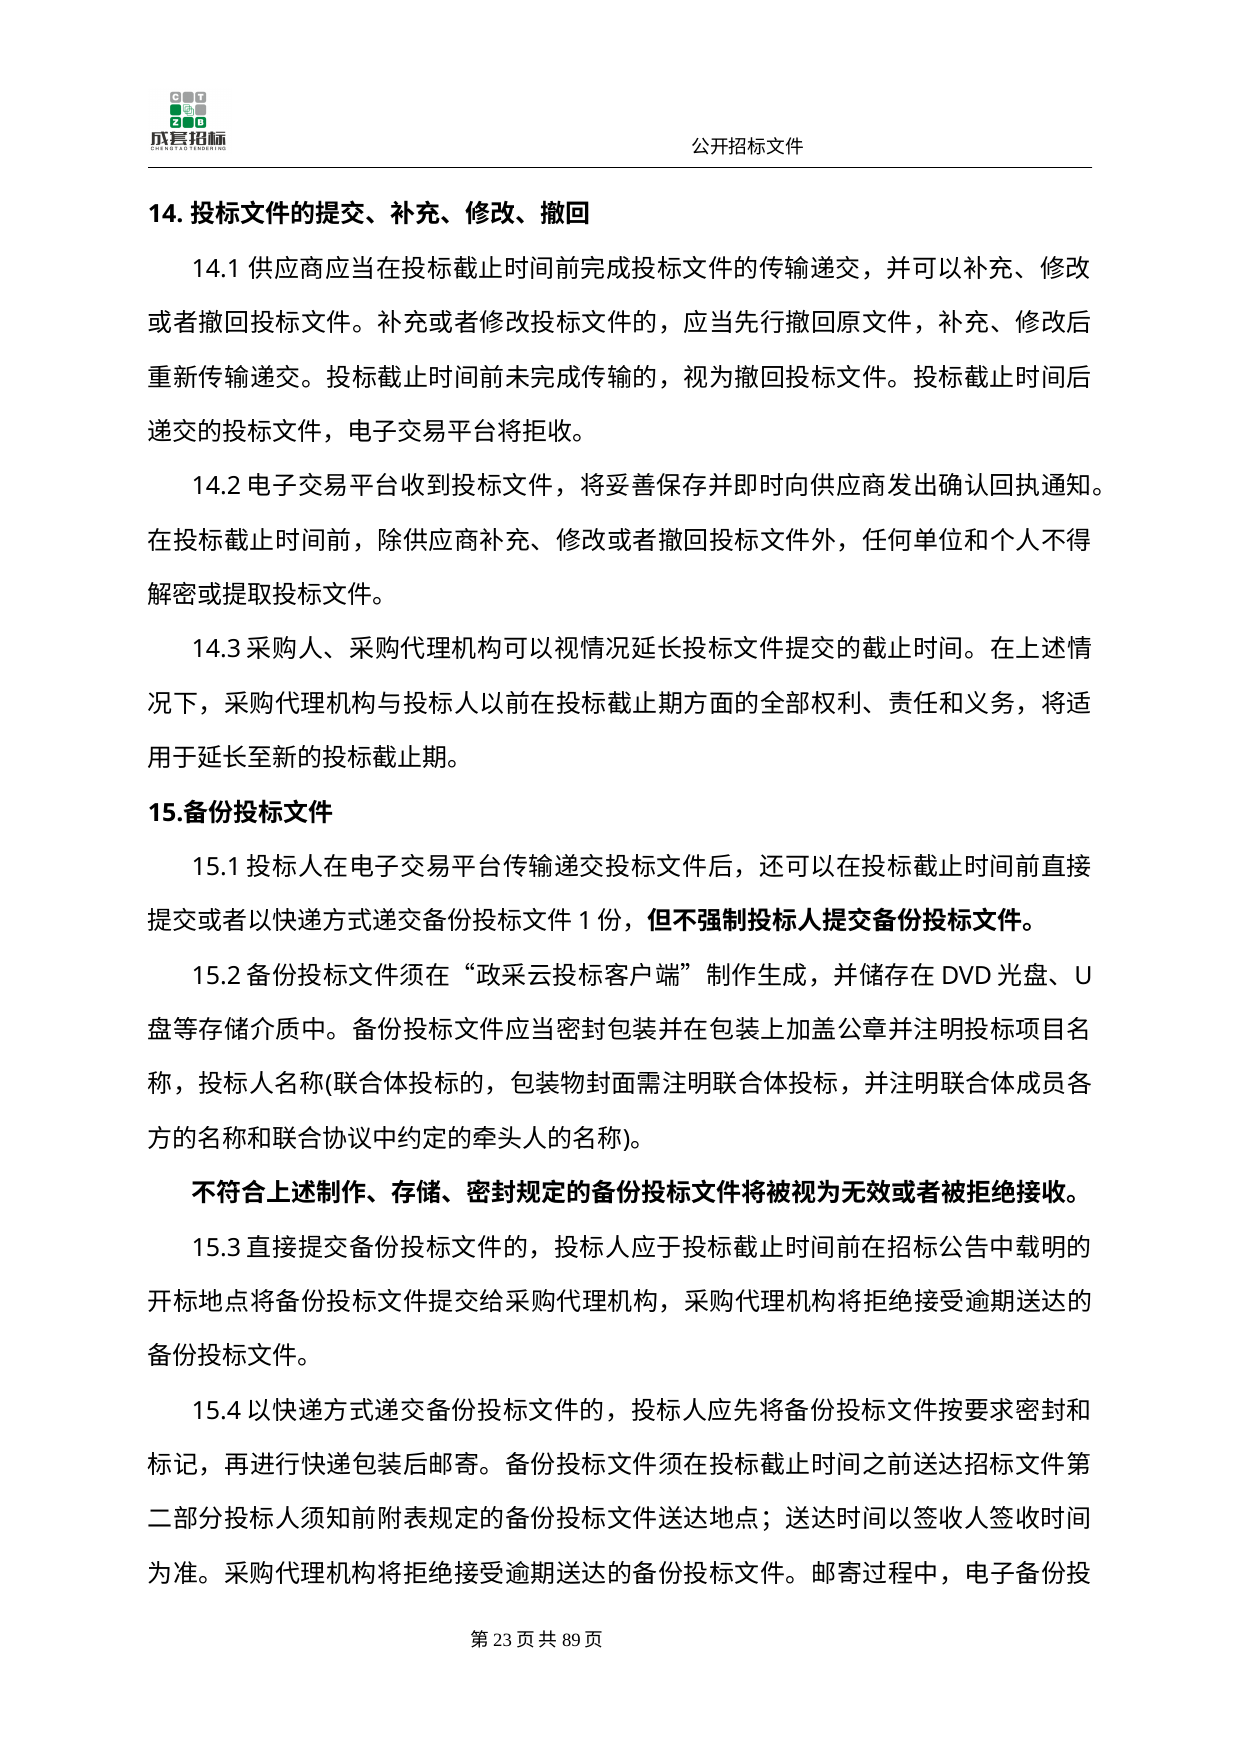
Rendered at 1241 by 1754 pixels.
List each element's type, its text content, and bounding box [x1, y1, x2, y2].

text 14.3采购人、采购代理机构可以视情况延长投标文件提交的截止时间。在上述情况下，采购代理机构与投标人以前在投标截止期方面的全部权利、责任和义务，将适用于延长至新的投标截止期。 [148, 629, 1092, 774]
text 14. 投标文件的提交、补充、修改、撤回 [148, 194, 1092, 230]
picture [147, 88, 233, 154]
text 15.备份投标文件 [148, 792, 1092, 828]
text 14.1 供应商应当在投标截止时间前完成投标文件的传输递交，并可以补充、修改或者撤回投标文件。补充或者修改投标文件的，应当先行撤回原文件，补充、修改后重新传输递交。投标截止时间前未完成传输的，视为撤回投标文件。投标截止时间后递交的投标文件，电子交易平台将拒收。 [148, 248, 1092, 448]
text 15.1投标人在电子交易平台传输递交投标文件后，还可以在投标截止时间前直接提交或者以快递方式递交备份投标文件1份，但不强制投标人提交备份投标文件。 [148, 846, 1092, 937]
text 不符合上述制作、存储、密封规定的备份投标文件将被视为无效或者被拒绝接收。 [148, 1173, 1092, 1209]
text 14.2电子交易平台收到投标文件，将妥善保存并即时向供应商发出确认回执通知。在投标截止时间前，除供应商补充、修改或者撤回投标文件外，任何单位和个人不得解密或提取投标文件。 [148, 466, 1092, 611]
text 15.3直接提交备份投标文件的，投标人应于投标截止时间前在招标公告中载明的开标地点将备份投标文件提交给采购代理机构，采购代理机构将拒绝接受逾期送达的备份投标文件。 [148, 1227, 1092, 1372]
text 15.2备份投标文件须在“政采云投标客户端”制作生成，并储存在DVD光盘、U盘等存储介质中。备份投标文件应当密封包装并在包装上加盖公章并注明投标项目名称，投标人名称(联合体投标的，包装物封面需注明联合体投标，并注明联合体成员各方的名称和联合协议中约定的牵头人的名称)。 [148, 955, 1092, 1154]
